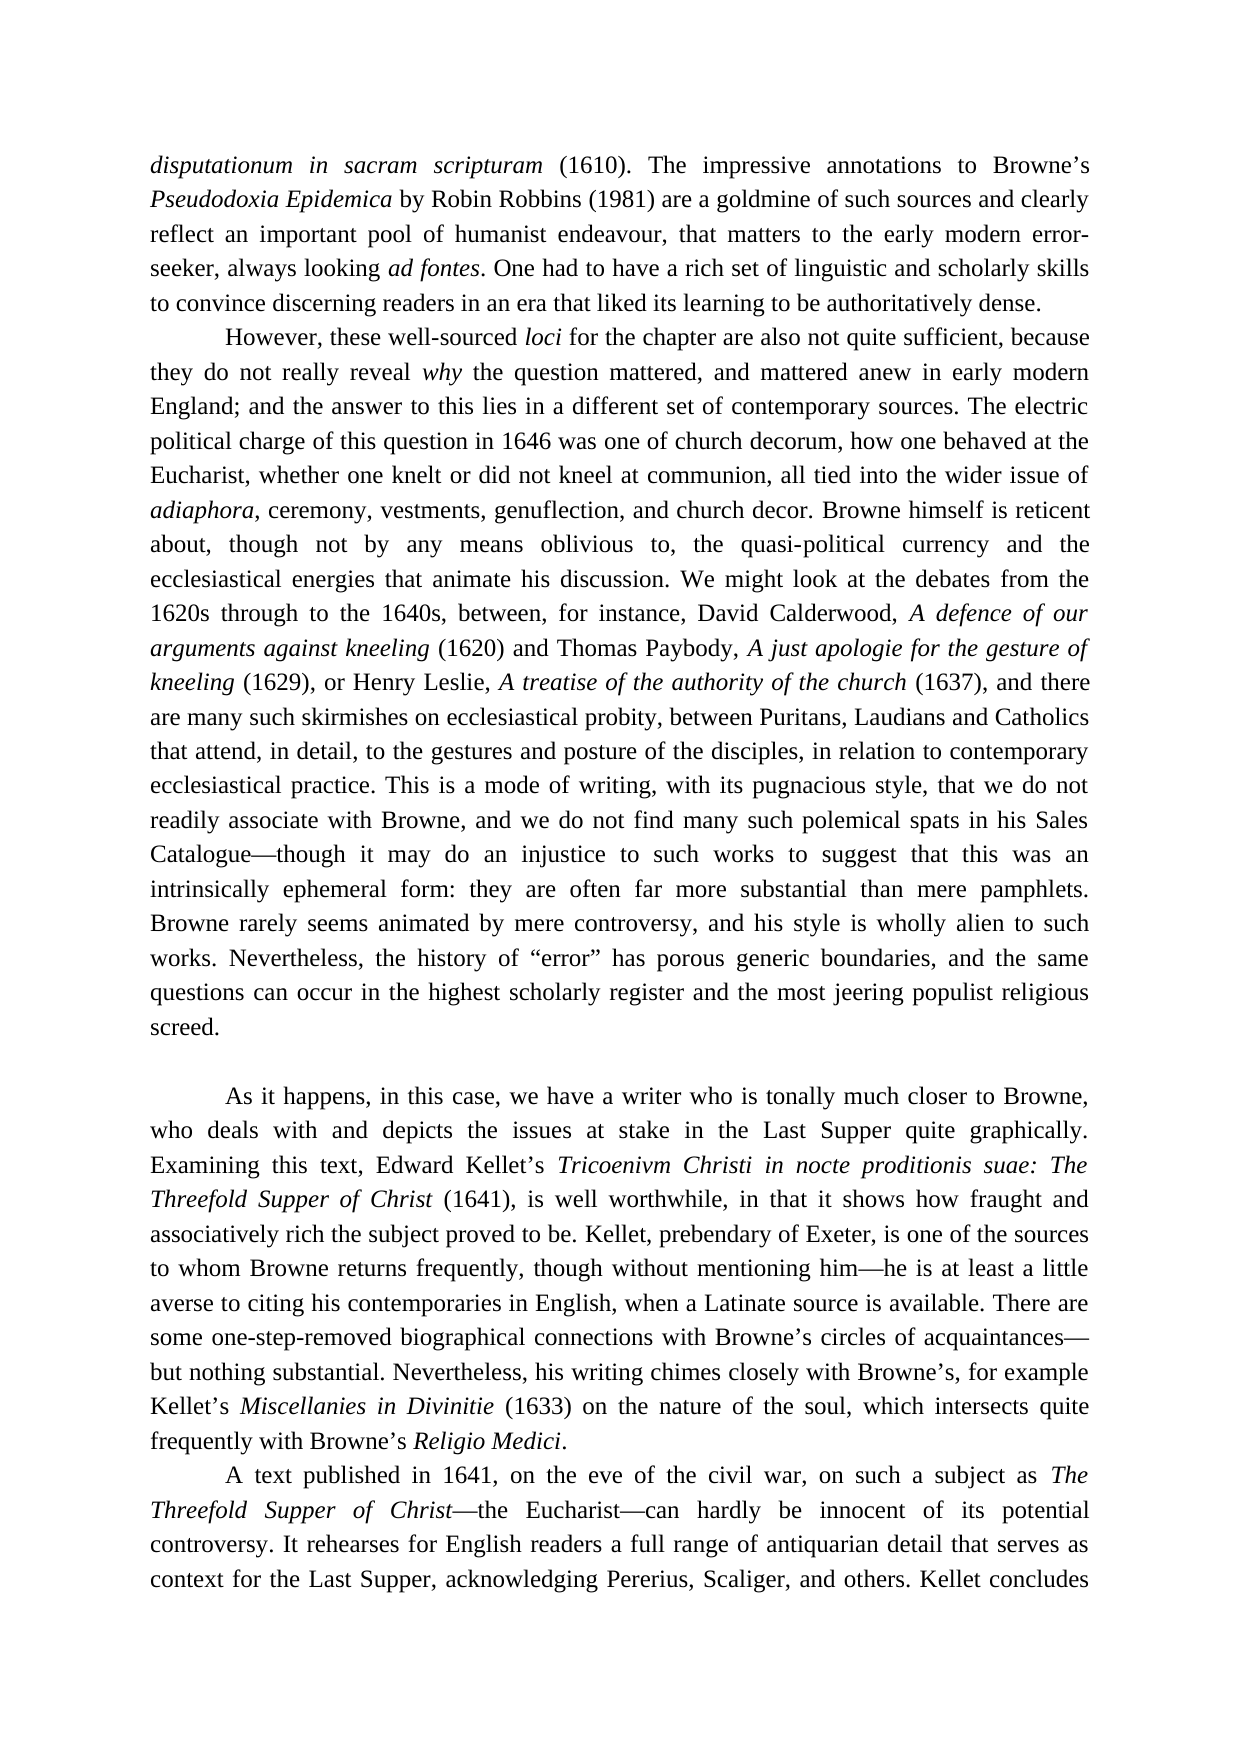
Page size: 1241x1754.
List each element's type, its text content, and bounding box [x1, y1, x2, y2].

text However, these well-sourced loci for the chapter are also not quite sufficient, because they do not really reveal why the question mattered, and mattered anew in early modern England; and the answer to this lies in a different set of contemporary sources. The electric political charge of this question in 1646 was one of church decorum, how one behaved at the Eucharist, whether one knelt or did not kneel at communion, all tied into the wider issue of adiaphora, ceremony, vestments, genuflection, and church decor. Browne himself is reticent about, though not by any means oblivious to, the quasi-political currency and the ecclesiastical energies that animate his discussion. We might look at the debates from the 1620s through to the 1640s, between, for instance, David Calderwood, A defence of our arguments against kneeling (1620) and Thomas Paybody, A just apologie for the gesture of kneeling (1629), or Henry Leslie, A treatise of the authority of the church (1637), and there are many such skirmishes on ecclesiastical probity, between Puritans, Laudians and Catholics that attend, in detail, to the gestures and posture of the disciples, in relation to contemporary ecclesiastical practice. This is a mode of writing, with its pugnacious style, that we do not readily associate with Browne, and we do not find many such polemical spats in his Sales Catalogue—though it may do an injustice to such works to suggest that this was an intrinsically ephemeral form: they are often far more substantial than mere pamphlets. Browne rarely seems animated by mere controversy, and his style is wholly alien to such works. Nevertheless, the history of “error” has porous generic boundaries, and the same questions can occur in the highest scholarly register and the most jeering populist religious screed. [150, 322, 1090, 1041]
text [150, 150, 1090, 317]
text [150, 1460, 1090, 1592]
text As it happens, in this case, we have a writer who is tonally much closer to Browne, who deals with and depicts the issues at stake in the Last Supper quite graphically. Examining this text, Edward Kellet’s Tricoenivm Christi in nocte proditionis suae: The Threefold Supper of Christ (1641), is well worthwhile, in that it shows how fraught and associatively rich the subject proved to be. Kellet, prebendary of Exeter, is one of the sources to whom Browne returns frequently, though without mentioning him—he is at least a little averse to citing his contemporaries in English, when a Latinate source is available. There are some one-step-removed biographical connections with Browne’s circles of acquaintances—but nothing substantial. Nevertheless, his writing chimes closely with Browne’s, for example Kellet’s Miscellanies in Divinitie (1633) on the nature of the soul, which intersects quite frequently with Browne’s Religio Medici. [150, 1081, 1090, 1454]
